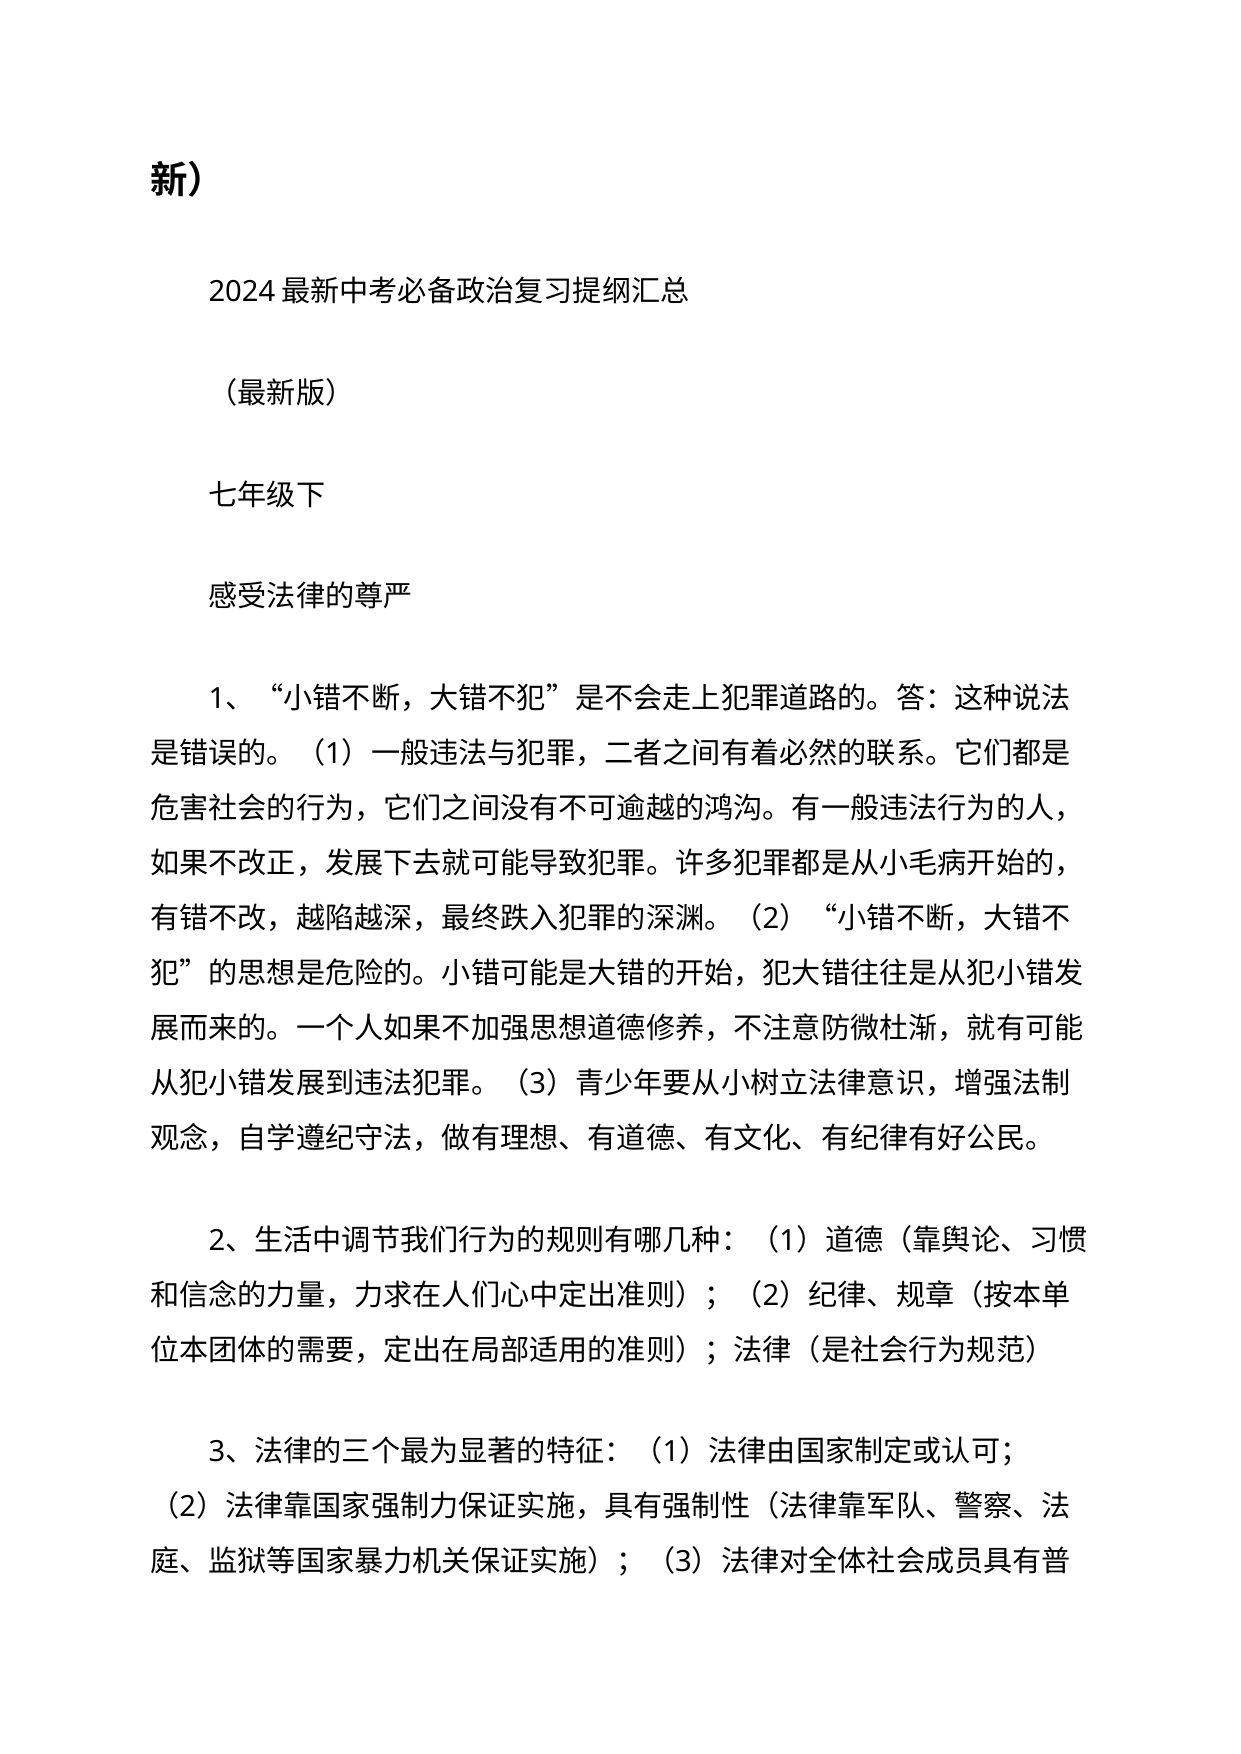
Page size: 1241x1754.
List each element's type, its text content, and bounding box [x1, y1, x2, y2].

text 2024最新中考必备政治复习提纲汇总 [150, 267, 1090, 310]
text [150, 150, 1090, 204]
text 1、“小错不断，大错不犯”是不会走上犯罪道路的。答：这种说法是错误的。（1）一般违法与犯罪，二者之间有着必然的联系。它们都是危害社会的行为，它们之间没有不可逾越的鸿沟。有一般违法行为的人，如果不改正，发展下去就可能导致犯罪。许多犯罪都是从小毛病开始的，有错不改，越陷越深，最终跌入犯罪的深渊。（2）“小错不断，大错不犯”的思想是危险的。小错可能是大错的开始，犯大错往往是从犯小错发展而来的。一个人如果不加强思想道德修养，不注意防微杜渐，就有可能从犯小错发展到违法犯罪。（3）青少年要从小树立法律意识，增强法制观念，自学遵纪守法，做有理想、有道德、有文化、有纪律有好公民。 [150, 675, 1090, 1157]
text 感受法律的尊严 [150, 573, 1090, 615]
text 七年级下 [150, 471, 1090, 513]
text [150, 1428, 1090, 1580]
text 2、生活中调节我们行为的规则有哪几种：（1）道德（靠舆论、习惯和信念的力量，力求在人们心中定出准则）；（2）纪律、规章（按本单位本团体的需要，定出在局部适用的准则）；法律（是社会行为规范） [150, 1216, 1090, 1368]
text （最新版） [150, 369, 1090, 412]
